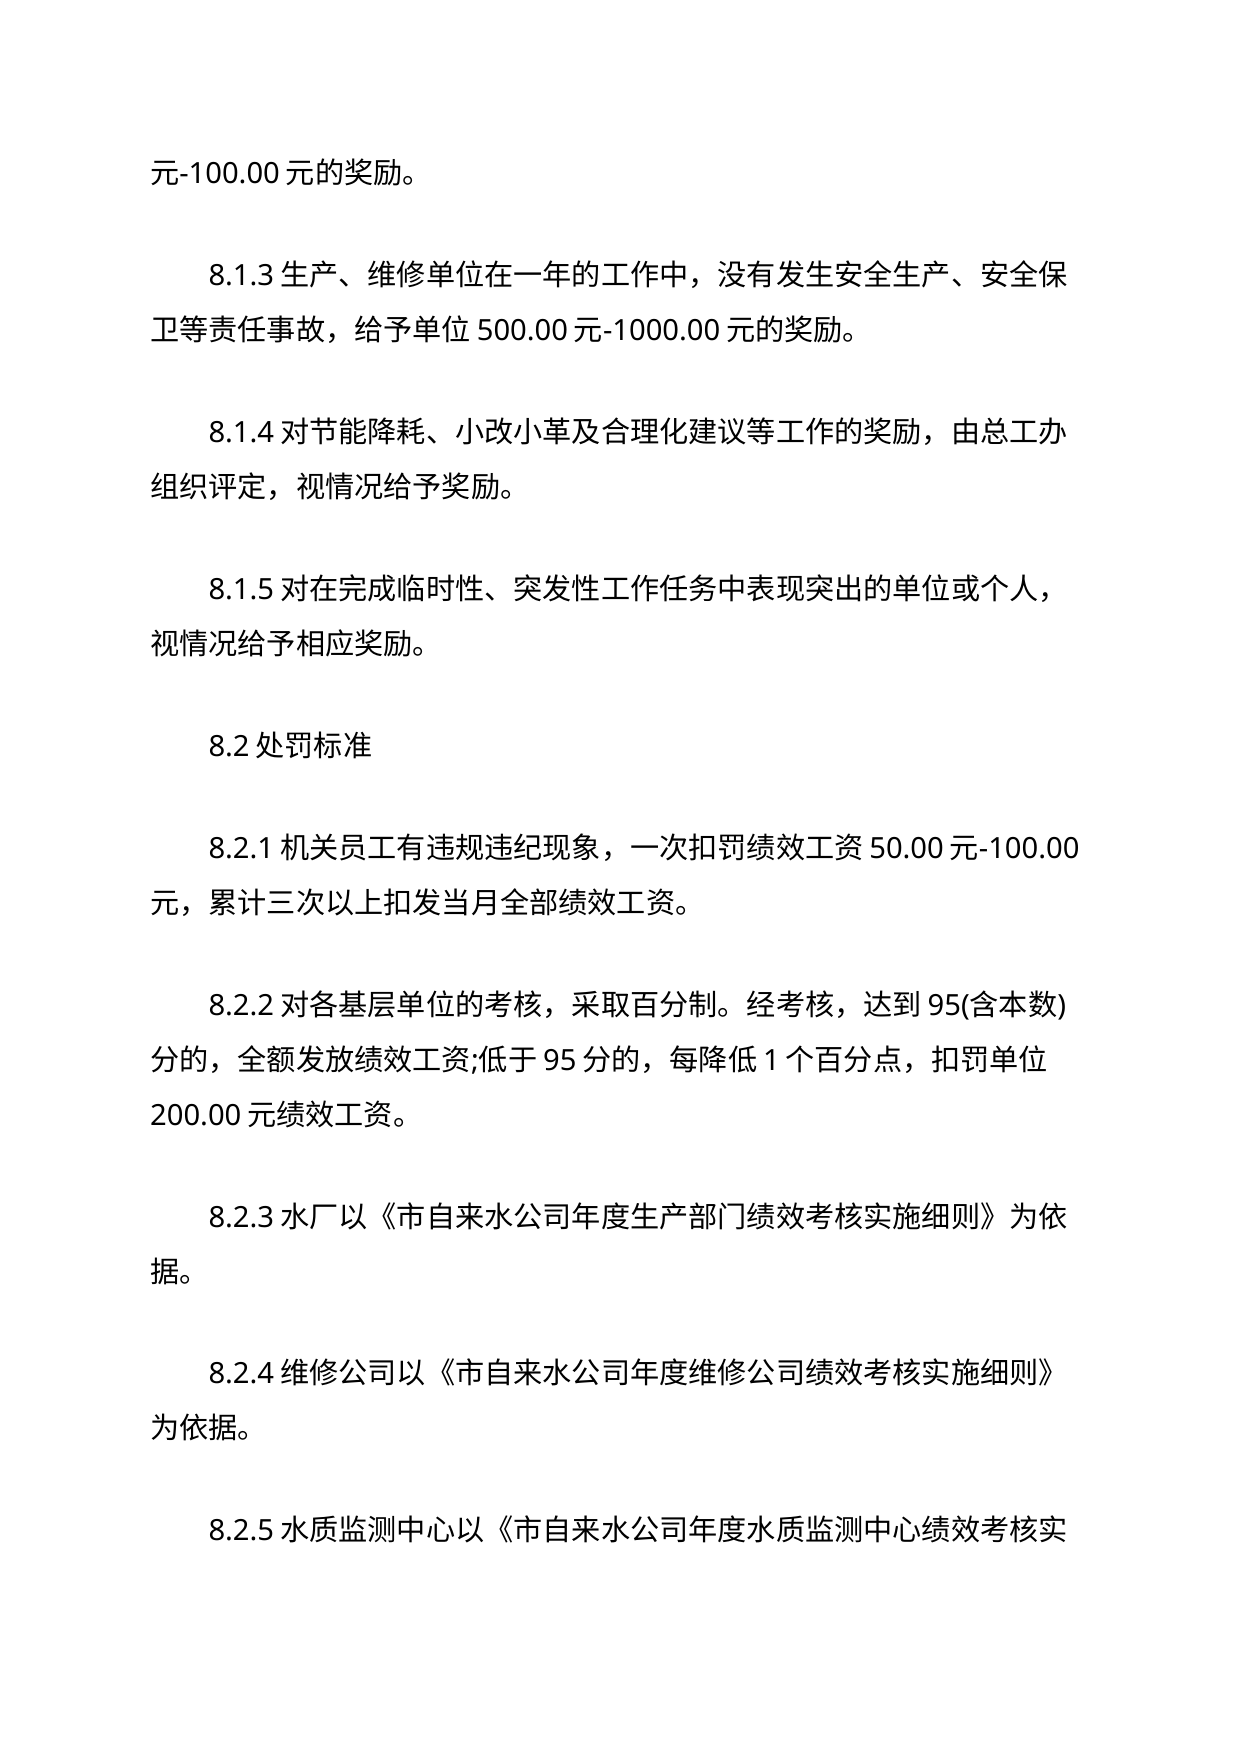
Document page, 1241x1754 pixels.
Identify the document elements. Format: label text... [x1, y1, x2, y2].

text 8.1.3生产、维修单位在一年的工作中，没有发生安全生产、安全保卫等责任事故，给予单位500.00元-1000.00元的奖励。 [150, 252, 1090, 349]
text 8.2.2对各基层单位的考核，采取百分制。经考核，达到95(含本数)分的，全额发放绩效工资;低于95分的，每降低1个百分点，扣罚单位200.00元绩效工资。 [150, 981, 1090, 1134]
text 8.1.4对节能降耗、小改小革及合理化建议等工作的奖励，由总工办组织评定，视情况给予奖励。 [150, 409, 1090, 506]
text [150, 150, 1090, 192]
text 8.2处罚标准 [150, 722, 1090, 765]
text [150, 1507, 1090, 1549]
text 8.2.1机关员工有违规违纪现象，一次扣罚绩效工资50.00元-100.00元，累计三次以上扣发当月全部绩效工资。 [150, 824, 1090, 922]
text 8.2.4维修公司以《市自来水公司年度维修公司绩效考核实施细则》为依据。 [150, 1350, 1090, 1447]
text 8.1.5对在完成临时性、突发性工作任务中表现突出的单位或个人，视情况给予相应奖励。 [150, 566, 1090, 663]
text 8.2.3水厂以《市自来水公司年度生产部门绩效考核实施细则》为依据。 [150, 1193, 1090, 1291]
